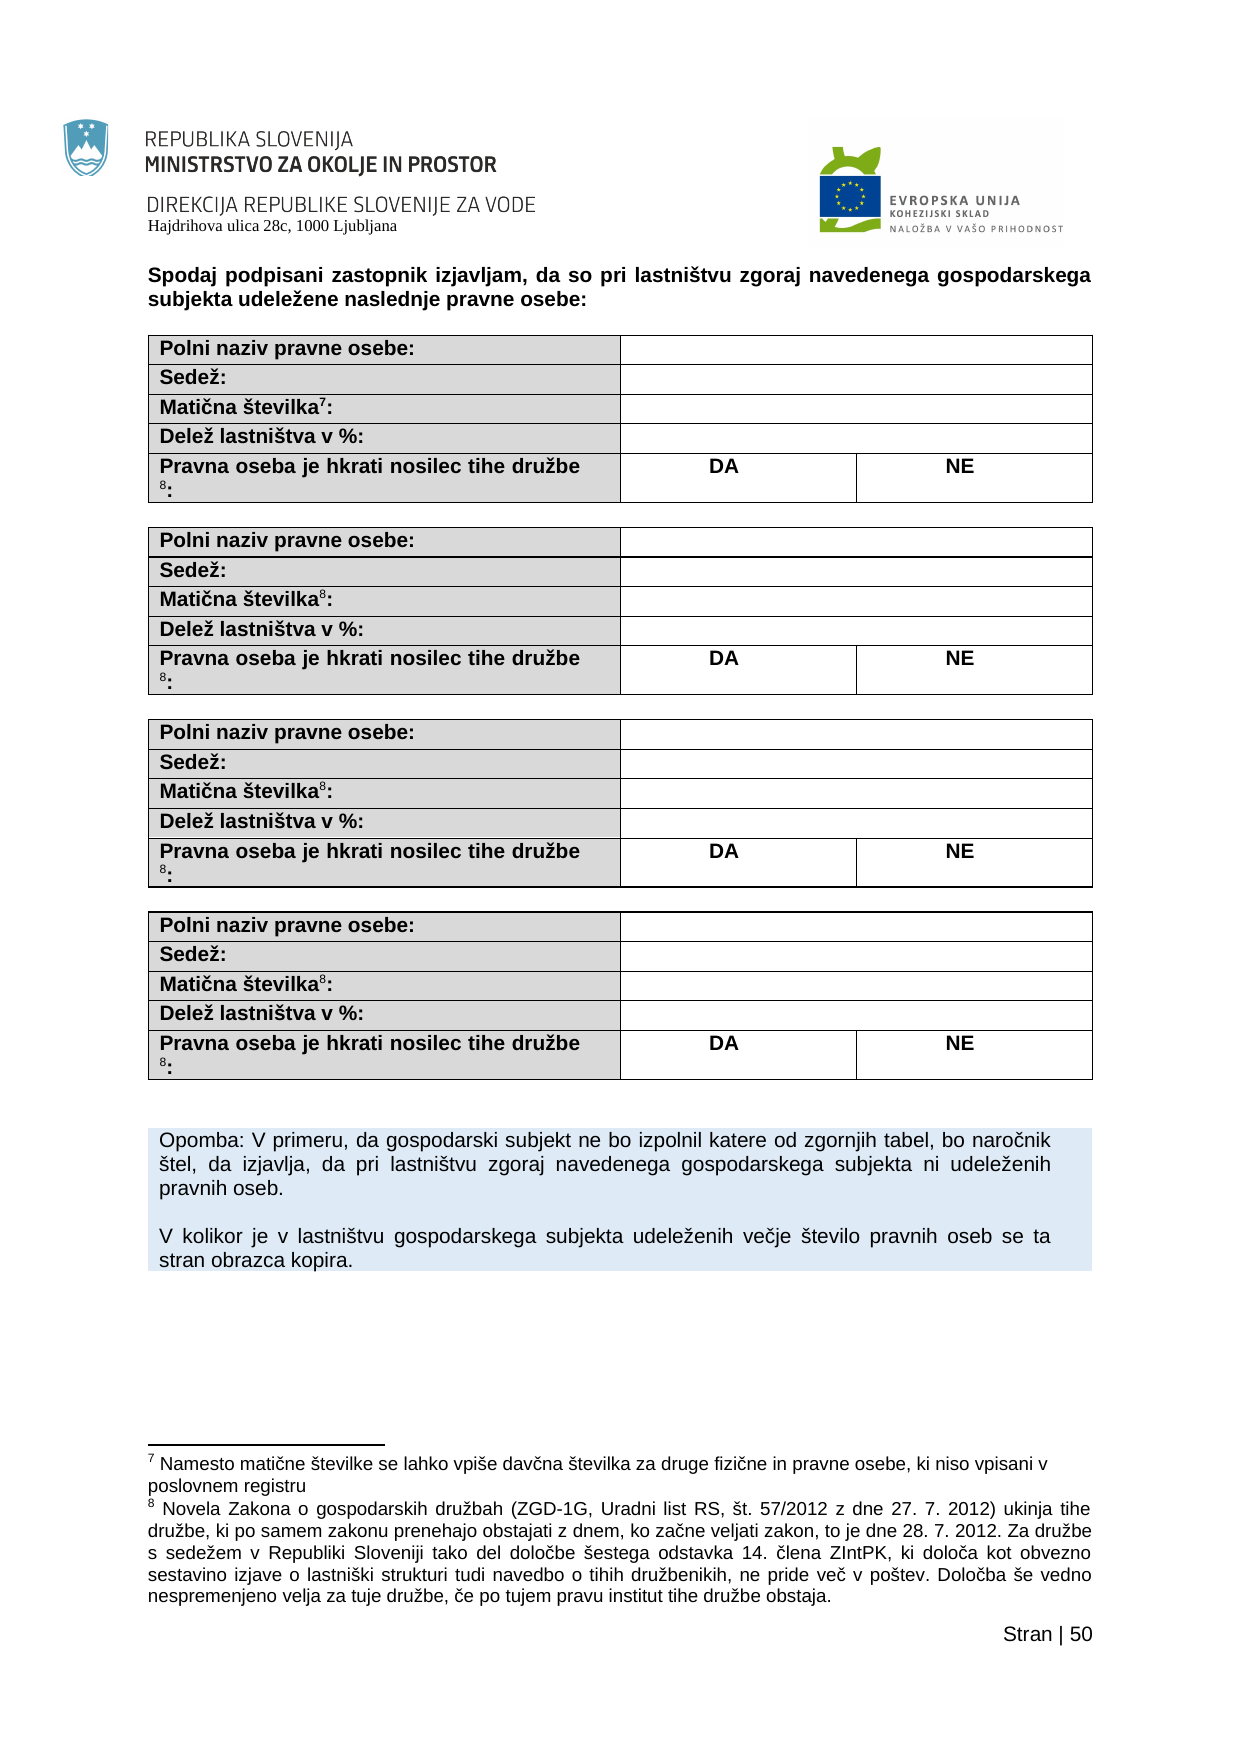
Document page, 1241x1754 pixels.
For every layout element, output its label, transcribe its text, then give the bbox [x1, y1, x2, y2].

table_cell Delež lastništva v %: [149, 809, 620, 837]
table_cell Delež lastništva v %: [149, 617, 620, 645]
table_cell NE [857, 646, 1092, 694]
table_cell [621, 779, 1092, 808]
table_cell DA [621, 839, 856, 886]
table_cell [621, 587, 1092, 616]
table_cell Sedež: [149, 558, 620, 586]
table_header Polni naziv pravne osebe: [149, 720, 620, 749]
picture [145, 120, 535, 216]
table_cell Matična številka8: [149, 972, 620, 1000]
table_header [621, 528, 1092, 556]
table_cell NE [857, 839, 1092, 886]
table_cell [621, 617, 1092, 645]
table_cell Sedež: [149, 365, 620, 394]
picture [61, 118, 108, 176]
table_cell [621, 365, 1092, 394]
table_cell Pravna oseba je hkrati nosilec tihe družbe 8: [149, 839, 620, 886]
table_cell [621, 395, 1092, 423]
table_cell Delež lastništva v %: [149, 1001, 620, 1030]
table_cell NE [857, 454, 1092, 502]
table_cell Pravna oseba je hkrati nosilec tihe družbe : [149, 454, 620, 502]
table_cell Delež lastništva v %: [149, 424, 620, 453]
table_cell Matična številka8: [149, 587, 620, 616]
table_cell NE [857, 1031, 1092, 1079]
table_cell DA [621, 646, 856, 694]
table_header Polni naziv pravne osebe: [149, 528, 620, 556]
table_cell [621, 558, 1092, 586]
table_cell Sedež: [149, 750, 620, 778]
table_cell [621, 972, 1092, 1000]
table_header Opomba: V primeru, da gospodarski subjekt ne bo izpolnil katere od zgornjih tabel, bo naročnik štel, da izjavlja, da pri lastništvu zgoraj navedenega gospodarskega subjekta ni udeleženih pravnih oseb. V kolikor je v lastništvu gospodarskega subjekta udeleženih večje število pravnih oseb se ta stran obrazca kopira. [148, 1128, 1092, 1271]
table_cell [621, 942, 1092, 971]
table_cell DA [621, 454, 856, 502]
table_cell DA [621, 1031, 856, 1079]
table_cell Pravna oseba je hkrati nosilec tihe družbe 8: [149, 646, 620, 694]
table_cell [621, 1001, 1092, 1030]
table_header [621, 336, 1092, 364]
table_cell [621, 424, 1092, 453]
table_cell Sedež: [149, 942, 620, 971]
list Spodaj podpisani zastopnik izjavljam, da so pri lastništvu zgoraj navedenega gospodarskega subjekta udeležene naslednje pravne osebe: [148, 263, 1093, 311]
table_cell Matična številka: [149, 395, 620, 423]
table_header [621, 913, 1092, 941]
table_header Polni naziv pravne osebe: [149, 336, 620, 364]
table_cell Pravna oseba je hkrati nosilec tihe družbe 8: [149, 1031, 620, 1079]
table_cell Matična številka8: [149, 779, 620, 808]
table_cell [621, 750, 1092, 778]
table_header Polni naziv pravne osebe: [149, 913, 620, 941]
picture [808, 117, 1066, 247]
table_cell [621, 809, 1092, 837]
table_header [621, 720, 1092, 749]
